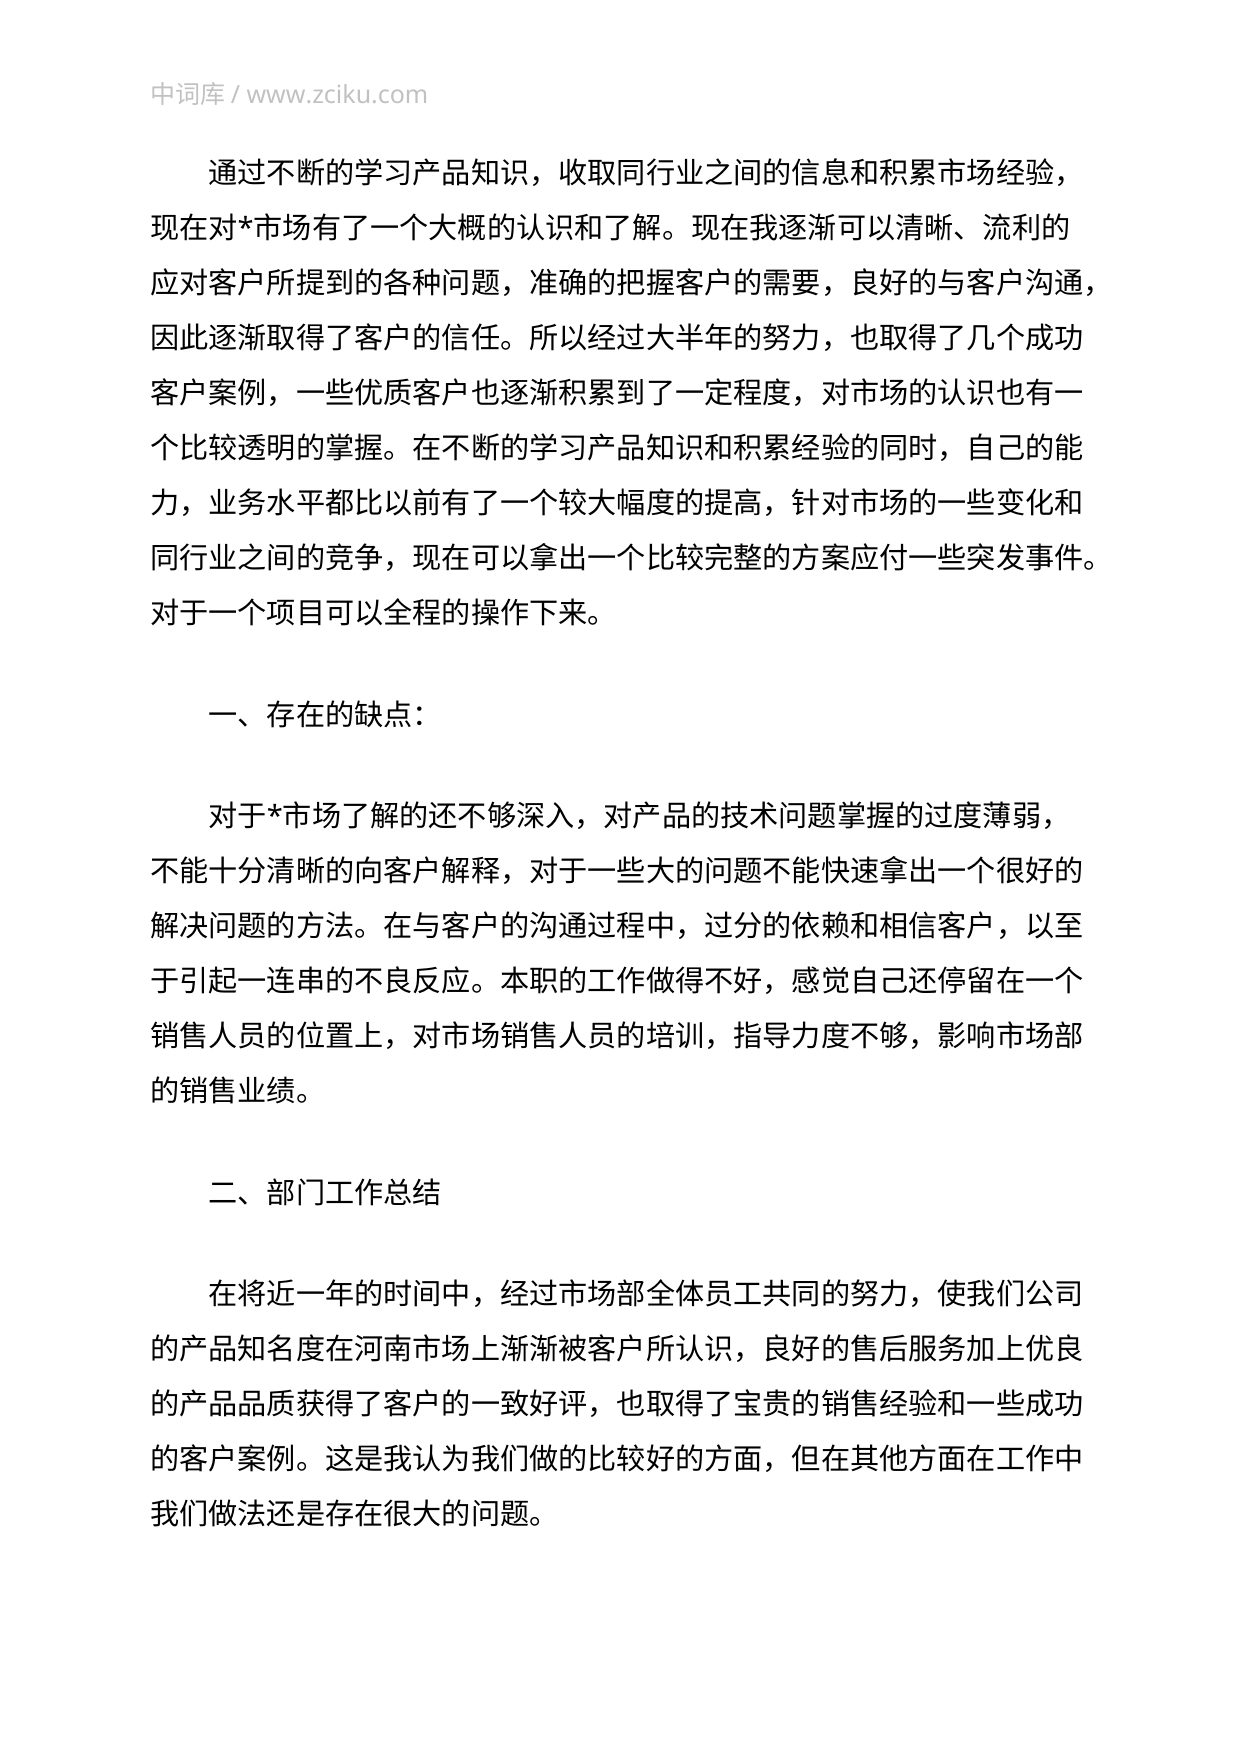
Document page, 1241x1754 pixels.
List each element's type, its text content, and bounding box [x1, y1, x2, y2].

text 二、部门工作总结 [150, 1169, 1090, 1211]
text 对于*市场了解的还不够深入，对产品的技术问题掌握的过度薄弱，不能十分清晰的向客户解释，对于一些大的问题不能快速拿出一个很好的解决问题的方法。在与客户的沟通过程中，过分的依赖和相信客户，以至于引起一连串的不良反应。本职的工作做得不好，感觉自己还停留在一个销售人员的位置上，对市场销售人员的培训，指导力度不够，影响市场部的销售业绩。 [150, 793, 1090, 1110]
text 在将近一年的时间中，经过市场部全体员工共同的努力，使我们公司的产品知名度在河南市场上渐渐被客户所认识，良好的售后服务加上优良的产品品质获得了客户的一致好评，也取得了宝贵的销售经验和一些成功的客户案例。这是我认为我们做的比较好的方面，但在其他方面在工作中我们做法还是存在很大的问题。 [150, 1271, 1090, 1533]
text 通过不断的学习产品知识，收取同行业之间的信息和积累市场经验，现在对*市场有了一个大概的认识和了解。现在我逐渐可以清晰、流利的应对客户所提到的各种问题，准确的把握客户的需要，良好的与客户沟通，因此逐渐取得了客户的信任。所以经过大半年的努力，也取得了几个成功客户案例，一些优质客户也逐渐积累到了一定程度，对市场的认识也有一个比较透明的掌握。在不断的学习产品知识和积累经验的同时，自己的能力，业务水平都比以前有了一个较大幅度的提高，针对市场的一些变化和同行业之间的竞争，现在可以拿出一个比较完整的方案应付一些突发事件。对于一个项目可以全程的操作下来。 [150, 150, 1090, 632]
text 一、存在的缺点： [150, 691, 1090, 733]
